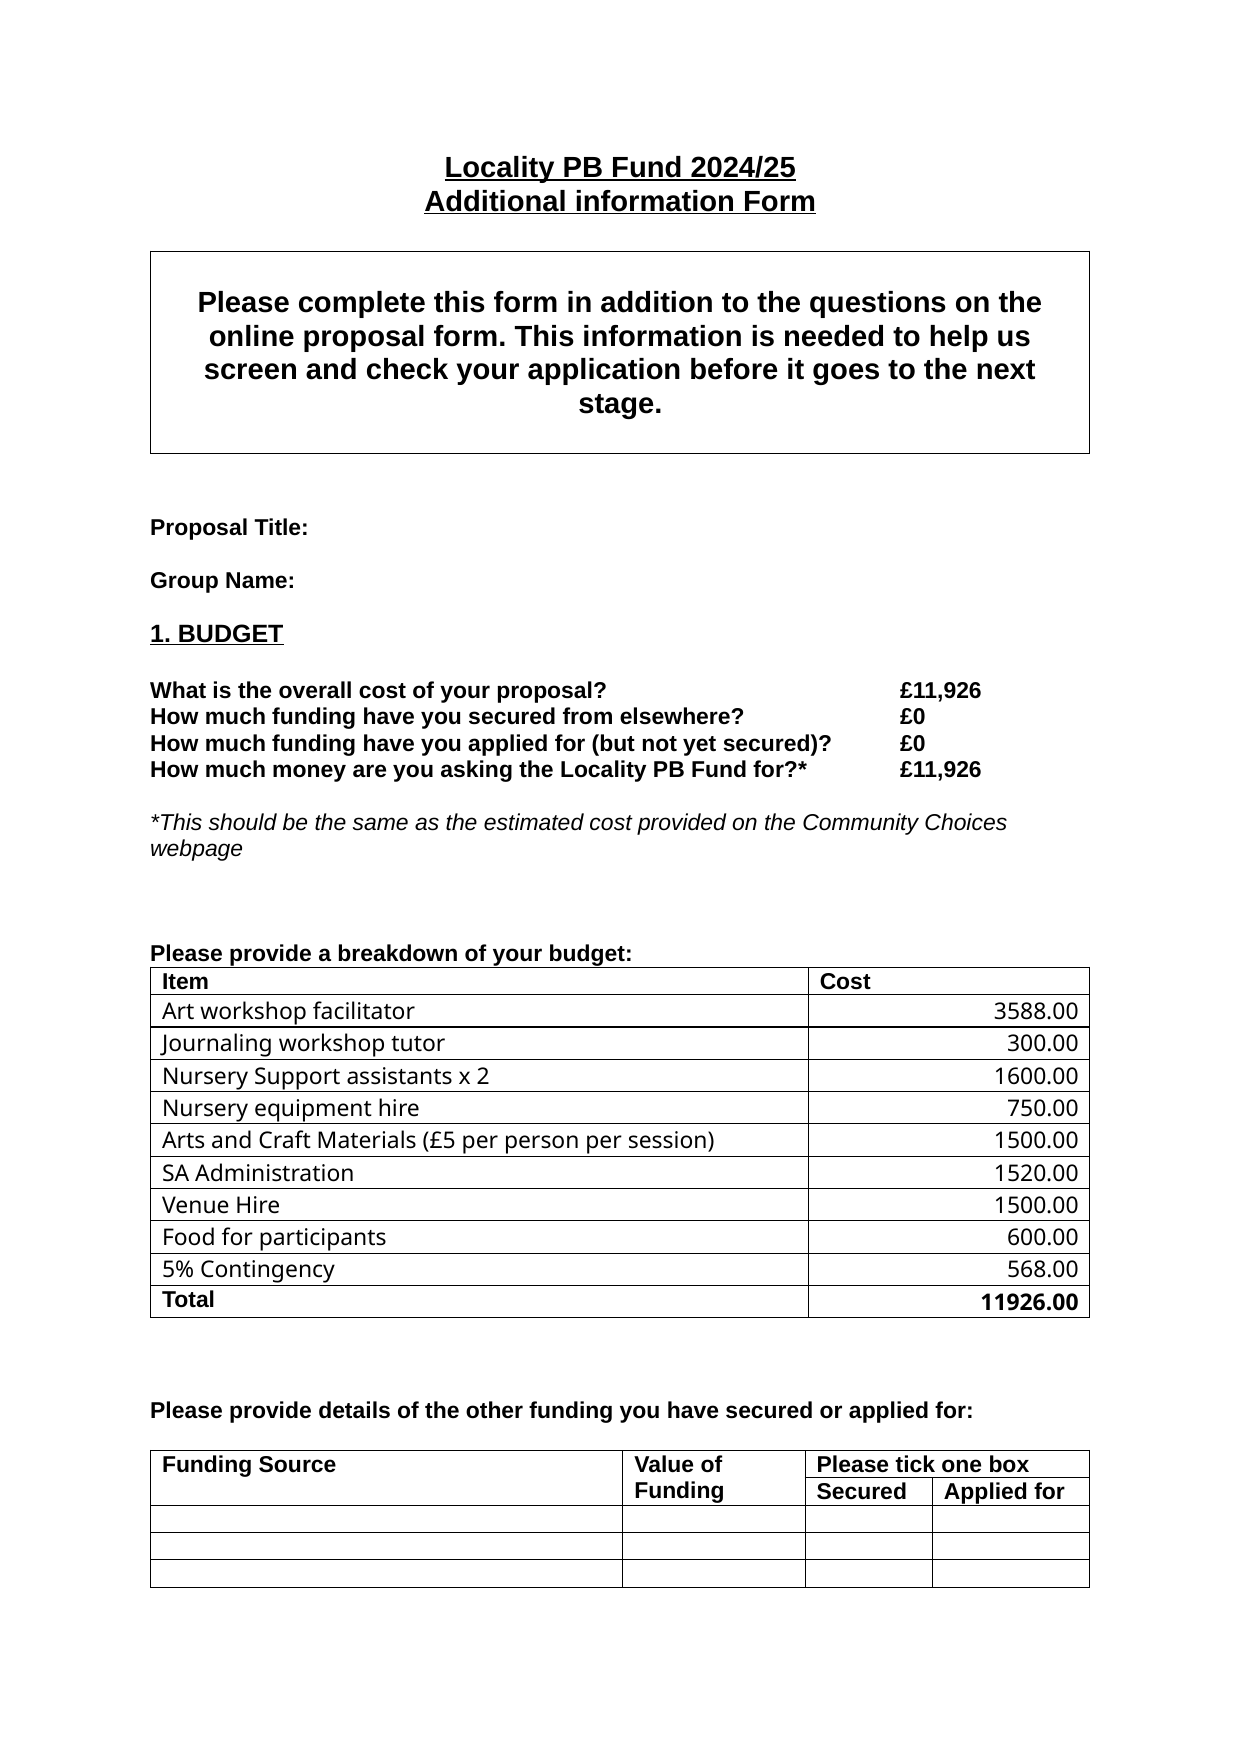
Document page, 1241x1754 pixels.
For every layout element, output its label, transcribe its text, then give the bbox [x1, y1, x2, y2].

table_cell Journaling workshop tutor [151, 1028, 808, 1059]
text Please provide details of the other funding you have secured or applied for: [150, 1397, 1090, 1423]
text How much funding have you applied for (but not yet secured)? £0 [150, 729, 1090, 756]
text Additional information Form [150, 183, 1090, 217]
table_cell Food for participants [151, 1221, 808, 1252]
text What is the overall cost of your proposal? £11,926 [150, 677, 1090, 703]
table_cell 1520.00 [809, 1157, 1089, 1188]
table_cell [933, 1560, 1089, 1587]
table_cell Art workshop facilitator [151, 995, 808, 1026]
table_header Value of Funding [623, 1451, 805, 1504]
table_cell Nursery Support assistants x 2 [151, 1060, 808, 1091]
text Group Name: [150, 567, 1090, 593]
table_cell [623, 1560, 805, 1587]
table_cell Applied for [933, 1478, 1089, 1504]
text How much money are you asking the Locality PB Fund for?* £11,926 [150, 756, 1090, 782]
table_cell 300.00 [809, 1028, 1089, 1059]
table_cell 1500.00 [809, 1189, 1089, 1220]
text Proposal Title: [150, 514, 1090, 540]
table_cell Secured [806, 1478, 932, 1504]
table_cell [623, 1506, 805, 1532]
text How much funding have you secured from elsewhere? £0 [150, 703, 1090, 729]
table_cell [806, 1506, 932, 1532]
table_cell Total [151, 1286, 808, 1317]
table_cell [151, 1506, 622, 1532]
table_header Cost [809, 968, 1089, 994]
table_header Item [151, 968, 808, 994]
table_header Funding Source [151, 1451, 622, 1504]
table_cell [933, 1533, 1089, 1559]
table_cell [806, 1560, 932, 1587]
table_cell 600.00 [809, 1221, 1089, 1252]
table_cell [151, 1560, 622, 1587]
table_cell Venue Hire [151, 1189, 808, 1220]
table_cell Arts and Craft Materials (£5 per person per session) [151, 1124, 808, 1156]
table_cell 750.00 [809, 1092, 1089, 1123]
table_cell [933, 1506, 1089, 1532]
text *This should be the same as the estimated cost provided on the Community Choices webpage [150, 808, 1090, 861]
table_cell 1500.00 [809, 1124, 1089, 1156]
table_cell 1600.00 [809, 1060, 1089, 1091]
table_cell [623, 1533, 805, 1559]
table_cell [806, 1533, 932, 1559]
table_header Please tick one box [806, 1451, 1089, 1477]
table_cell 568.00 [809, 1254, 1089, 1285]
text Please provide a breakdown of your budget: [150, 940, 1090, 967]
table_cell 3588.00 [809, 995, 1089, 1026]
table_cell SA Administration [151, 1157, 808, 1188]
text 1. BUDGET [150, 619, 1090, 648]
table_cell [151, 1533, 622, 1559]
text Locality PB Fund 2024/25 [150, 150, 1090, 183]
table_cell 5% Contingency [151, 1254, 808, 1285]
table_cell Nursery equipment hire [151, 1092, 808, 1123]
table_header Please complete this form in addition to the questions on the online proposal form. This information is needed to help us screen and check your application before it goes to the next stage. [151, 252, 1089, 453]
table_cell 11926.00 [809, 1286, 1089, 1317]
